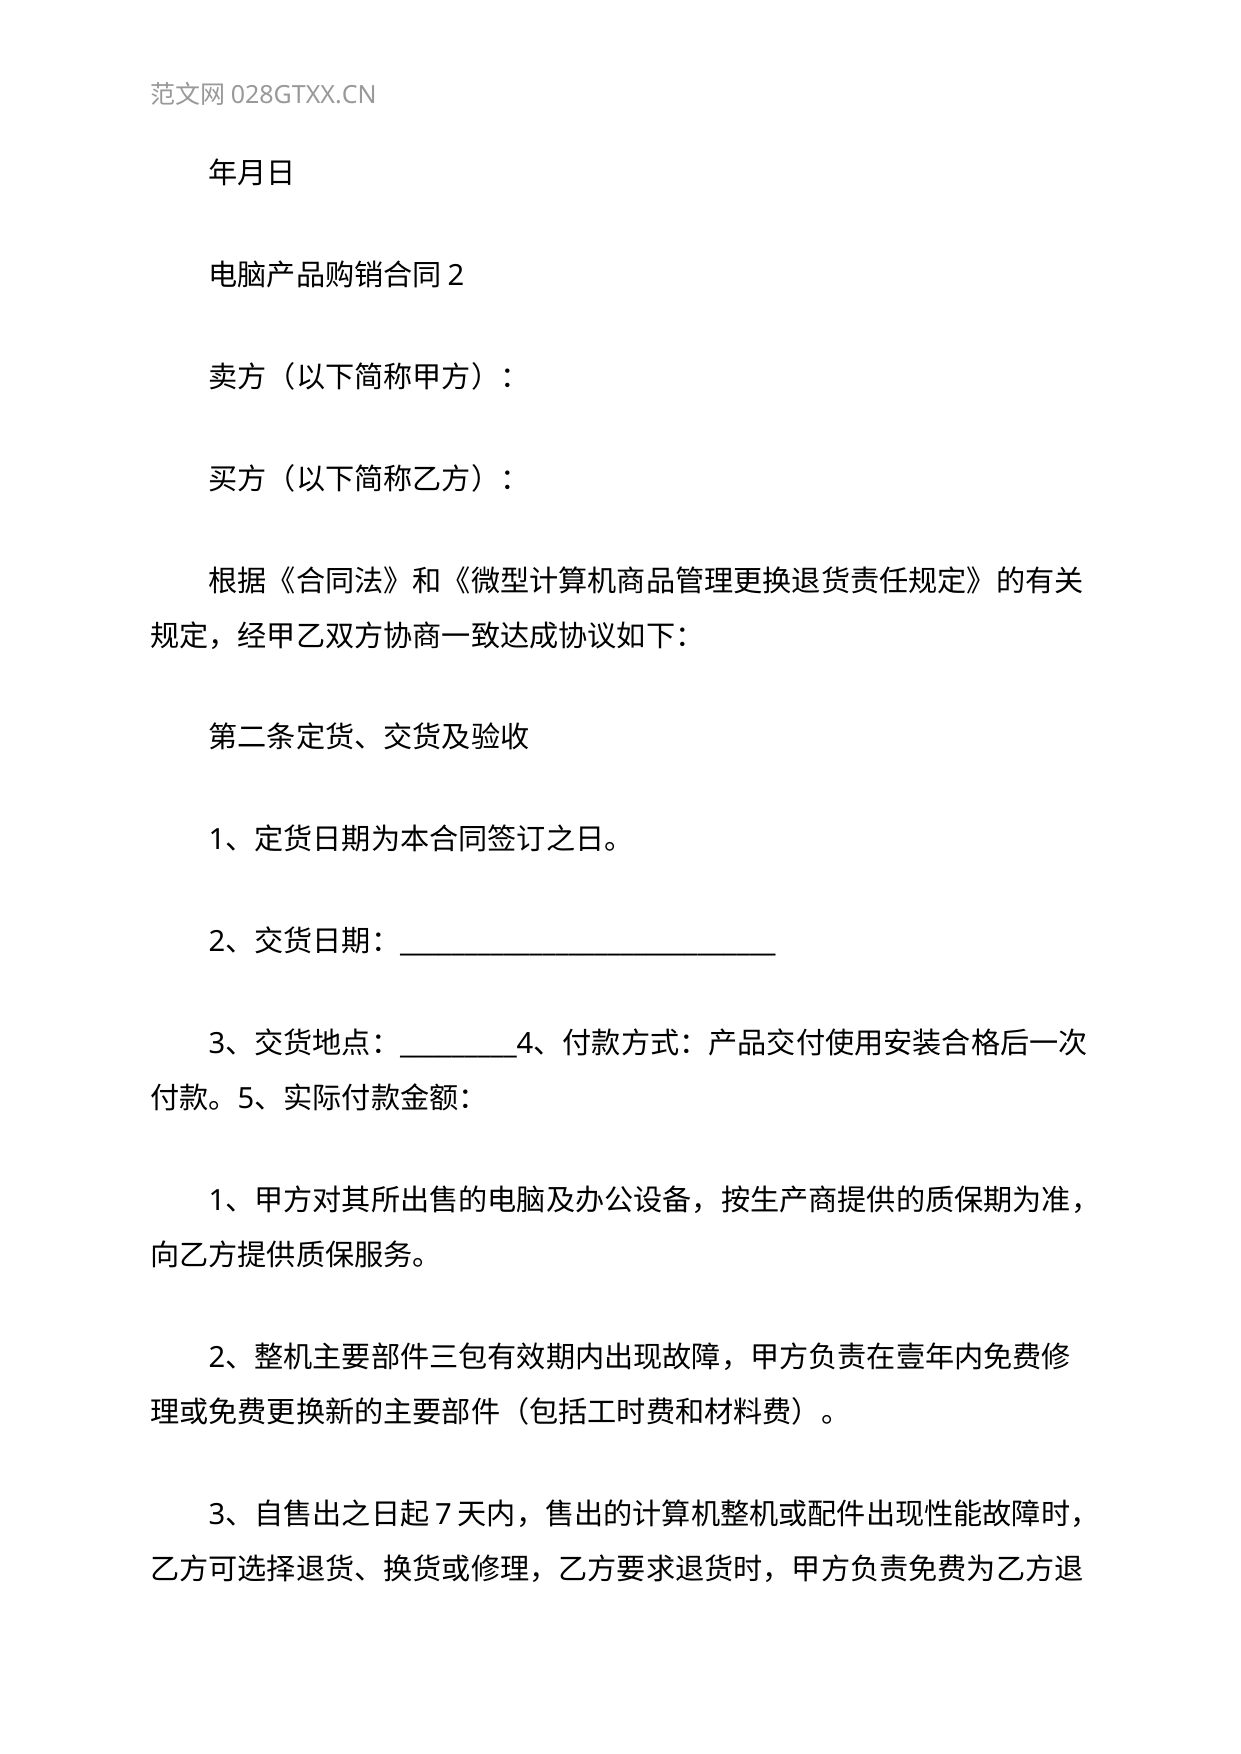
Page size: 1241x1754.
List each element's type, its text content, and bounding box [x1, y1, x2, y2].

text 第二条定货、交货及验收 [150, 714, 1090, 756]
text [150, 1490, 1090, 1587]
text 电脑产品购销合同2 [150, 252, 1090, 294]
text 2、交货日期：_____________________________ [150, 918, 1090, 960]
text 年月日 [150, 150, 1090, 192]
text 2、整机主要部件三包有效期内出现故障，甲方负责在壹年内免费修理或免费更换新的主要部件（包括工时费和材料费）。 [150, 1333, 1090, 1431]
text 1、定货日期为本合同签订之日。 [150, 816, 1090, 858]
text 买方（以下简称乙方）： [150, 456, 1090, 498]
text 3、交货地点：_________4、付款方式：产品交付使用安装合格后一次付款。5、实际付款金额： [150, 1020, 1090, 1117]
text 1、甲方对其所出售的电脑及办公设备，按生产商提供的质保期为准，向乙方提供质保服务。 [150, 1177, 1090, 1274]
text 根据《合同法》和《微型计算机商品管理更换退货责任规定》的有关规定，经甲乙双方协商一致达成协议如下： [150, 557, 1090, 654]
text 卖方（以下简称甲方）： [150, 354, 1090, 396]
